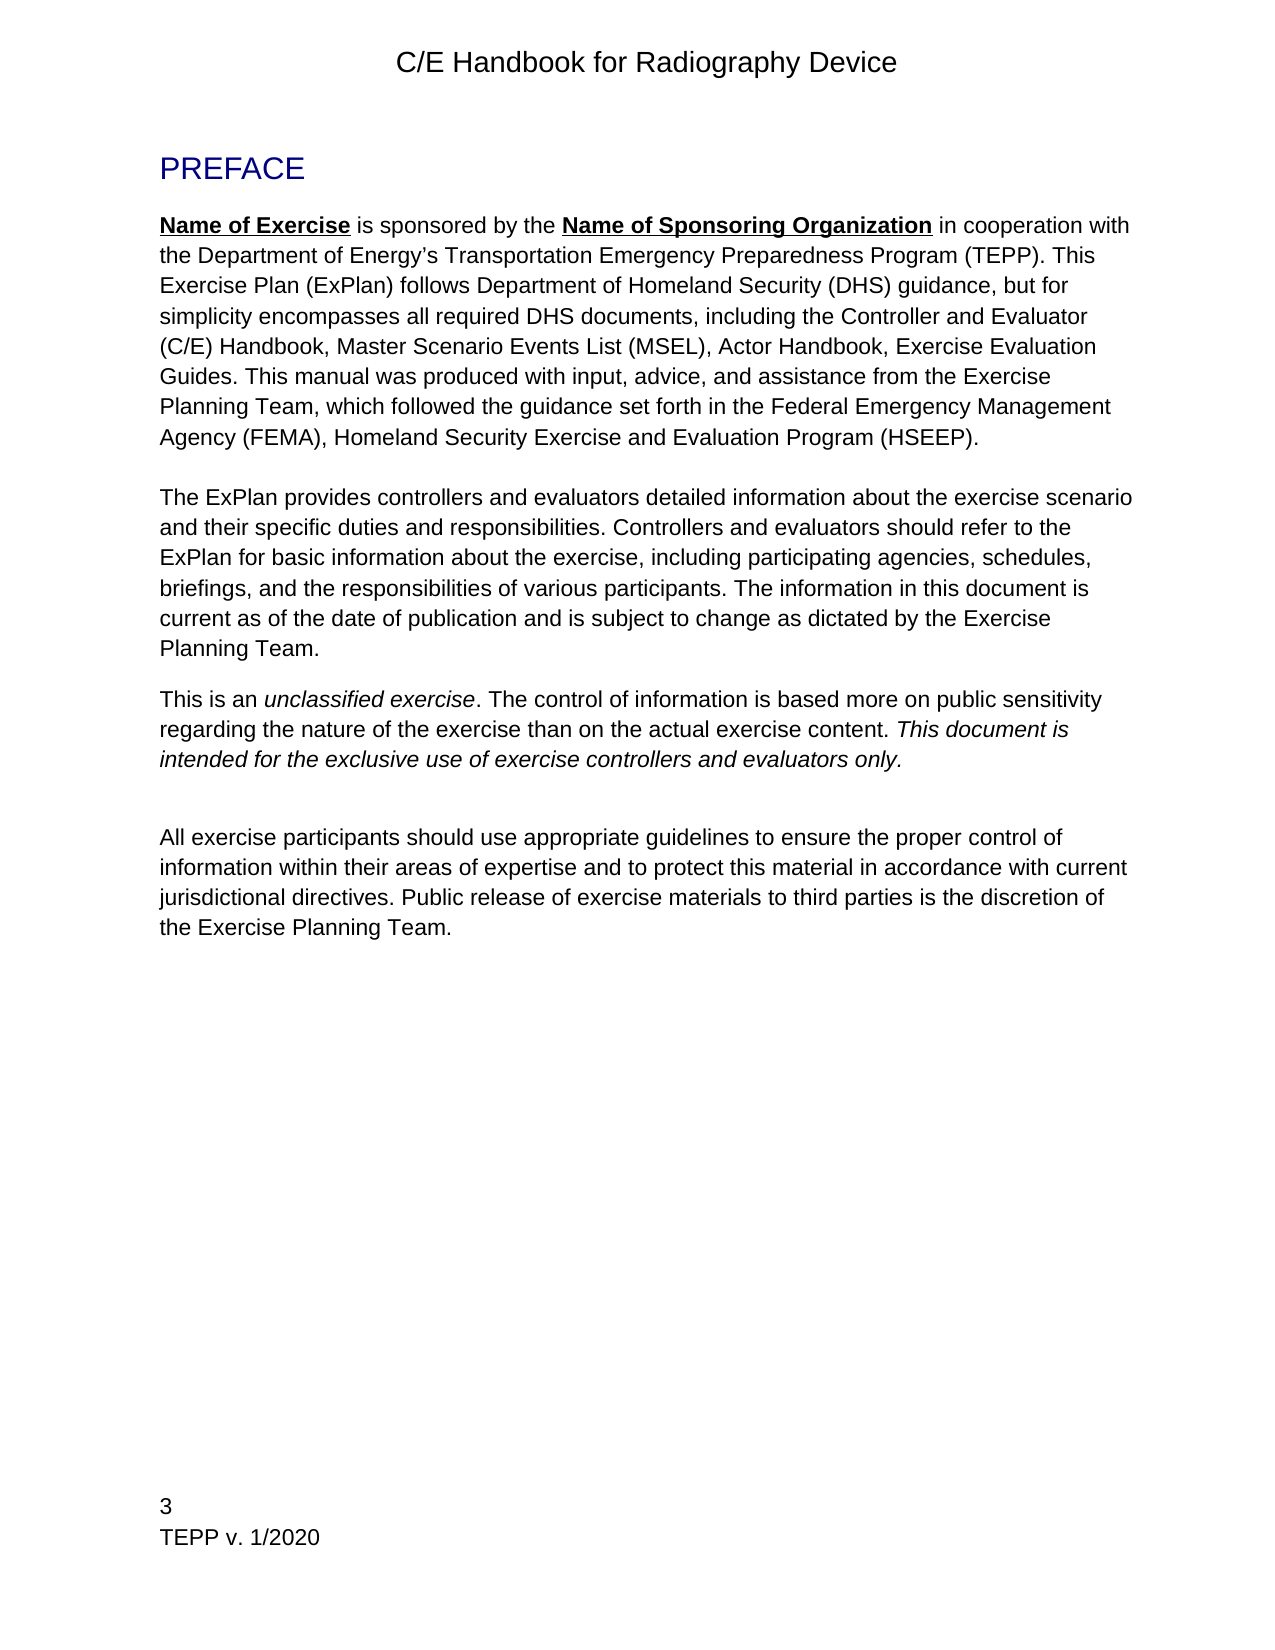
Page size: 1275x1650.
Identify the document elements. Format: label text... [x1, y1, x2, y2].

text Name of Exercise is sponsored by the Name of Sponsoring Organization in cooperation with the Department of Energy’s Transportation Emergency Preparedness Program (TEPP). This Exercise Plan (ExPlan) follows Department of Homeland Security (DHS) guidance, but for simplicity encompasses all required DHS documents, including the Controller and Evaluator (C/E) Handbook, Master Scenario Events List (MSEL), Actor Handbook, Exercise Evaluation Guides. This manual was produced with input, advice, and assistance from the Exercise Planning Team, which followed the guidance set forth in the Federal Emergency Management Agency (FEMA), Homeland Security Exercise and Evaluation Program (HSEEP). [159, 212, 1134, 450]
text This is an unclassified exercise. The control of information is based more on public sensitivity regarding the nature of the exercise than on the actual exercise content. This document is intended for the exclusive use of exercise controllers and evaluators only. [159, 686, 1134, 773]
text All exercise participants should use appropriate guidelines to ensure the proper control of information within their areas of expertise and to protect this material in accordance with current jurisdictional directives. Public release of exercise materials to third parties is the discretion of the Exercise Planning Team. [159, 823, 1134, 941]
subtitle Preface [159, 150, 1134, 186]
text The ExPlan provides controllers and evaluators detailed information about the exercise scenario and their specific duties and responsibilities. Controllers and evaluators should refer to the ExPlan for basic information about the exercise, including participating agencies, schedules, briefings, and the responsibilities of various participants. The information in this document is current as of the date of publication and is subject to change as dictated by the Exercise Planning Team. [159, 484, 1134, 661]
